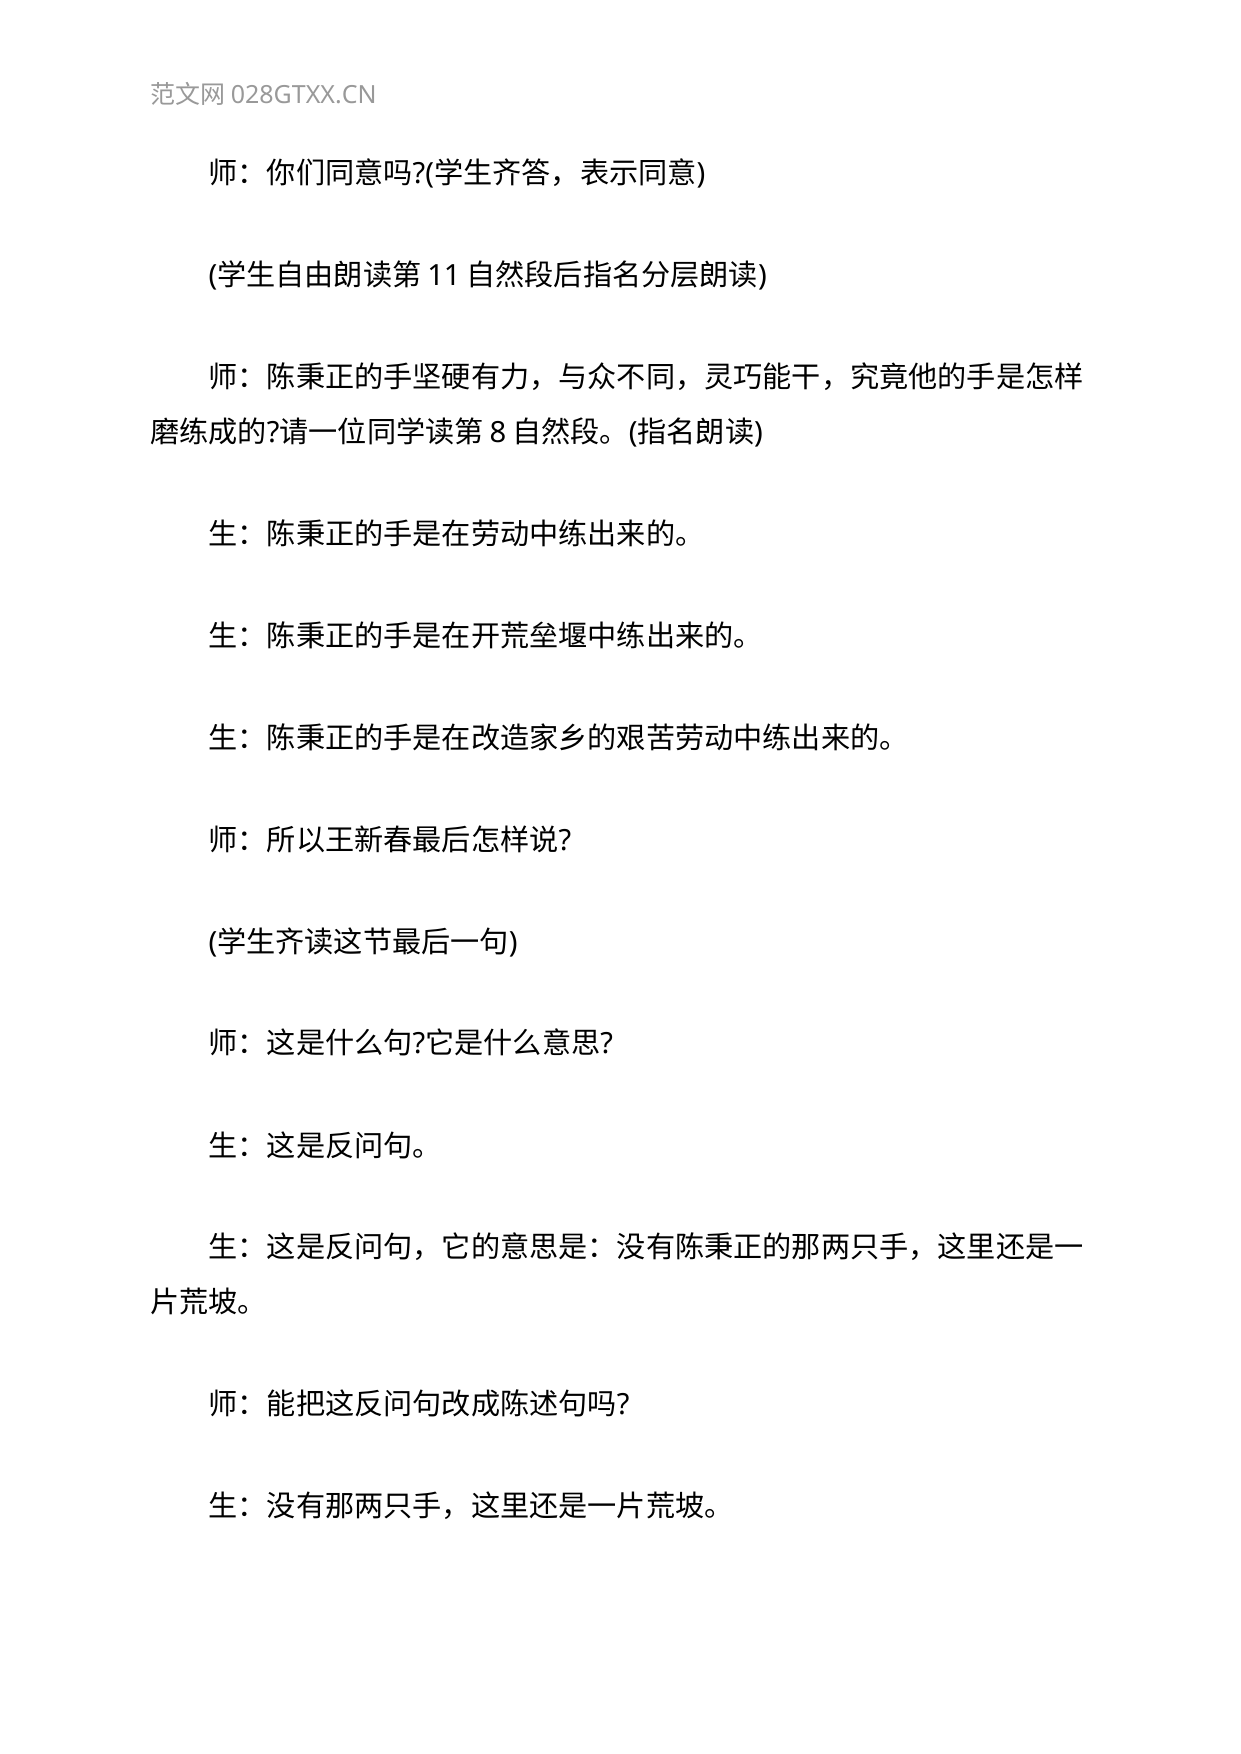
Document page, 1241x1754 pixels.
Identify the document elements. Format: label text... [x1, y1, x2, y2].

text 师：陈秉正的手坚硬有力，与众不同，灵巧能干，究竟他的手是怎样磨练成的?请一位同学读第8自然段。(指名朗读) [150, 354, 1090, 451]
text 生：陈秉正的手是在开荒垒堰中练出来的。 [150, 613, 1090, 655]
text 生：没有那两只手，这里还是一片荒坡。 [150, 1482, 1090, 1525]
text 生：这是反问句。 [150, 1122, 1090, 1164]
text 师：能把这反问句改成陈述句吗? [150, 1381, 1090, 1423]
text 生：陈秉正的手是在改造家乡的艰苦劳动中练出来的。 [150, 714, 1090, 757]
text 生：这是反问句，它的意思是：没有陈秉正的那两只手，这里还是一片荒坡。 [150, 1224, 1090, 1321]
text (学生自由朗读第11自然段后指名分层朗读) [150, 252, 1090, 294]
text 生：陈秉正的手是在劳动中练出来的。 [150, 511, 1090, 553]
text (学生齐读这节最后一句) [150, 918, 1090, 961]
text 师：所以王新春最后怎样说? [150, 816, 1090, 858]
text 师：你们同意吗?(学生齐答，表示同意) [150, 150, 1090, 192]
text 师：这是什么句?它是什么意思? [150, 1020, 1090, 1062]
